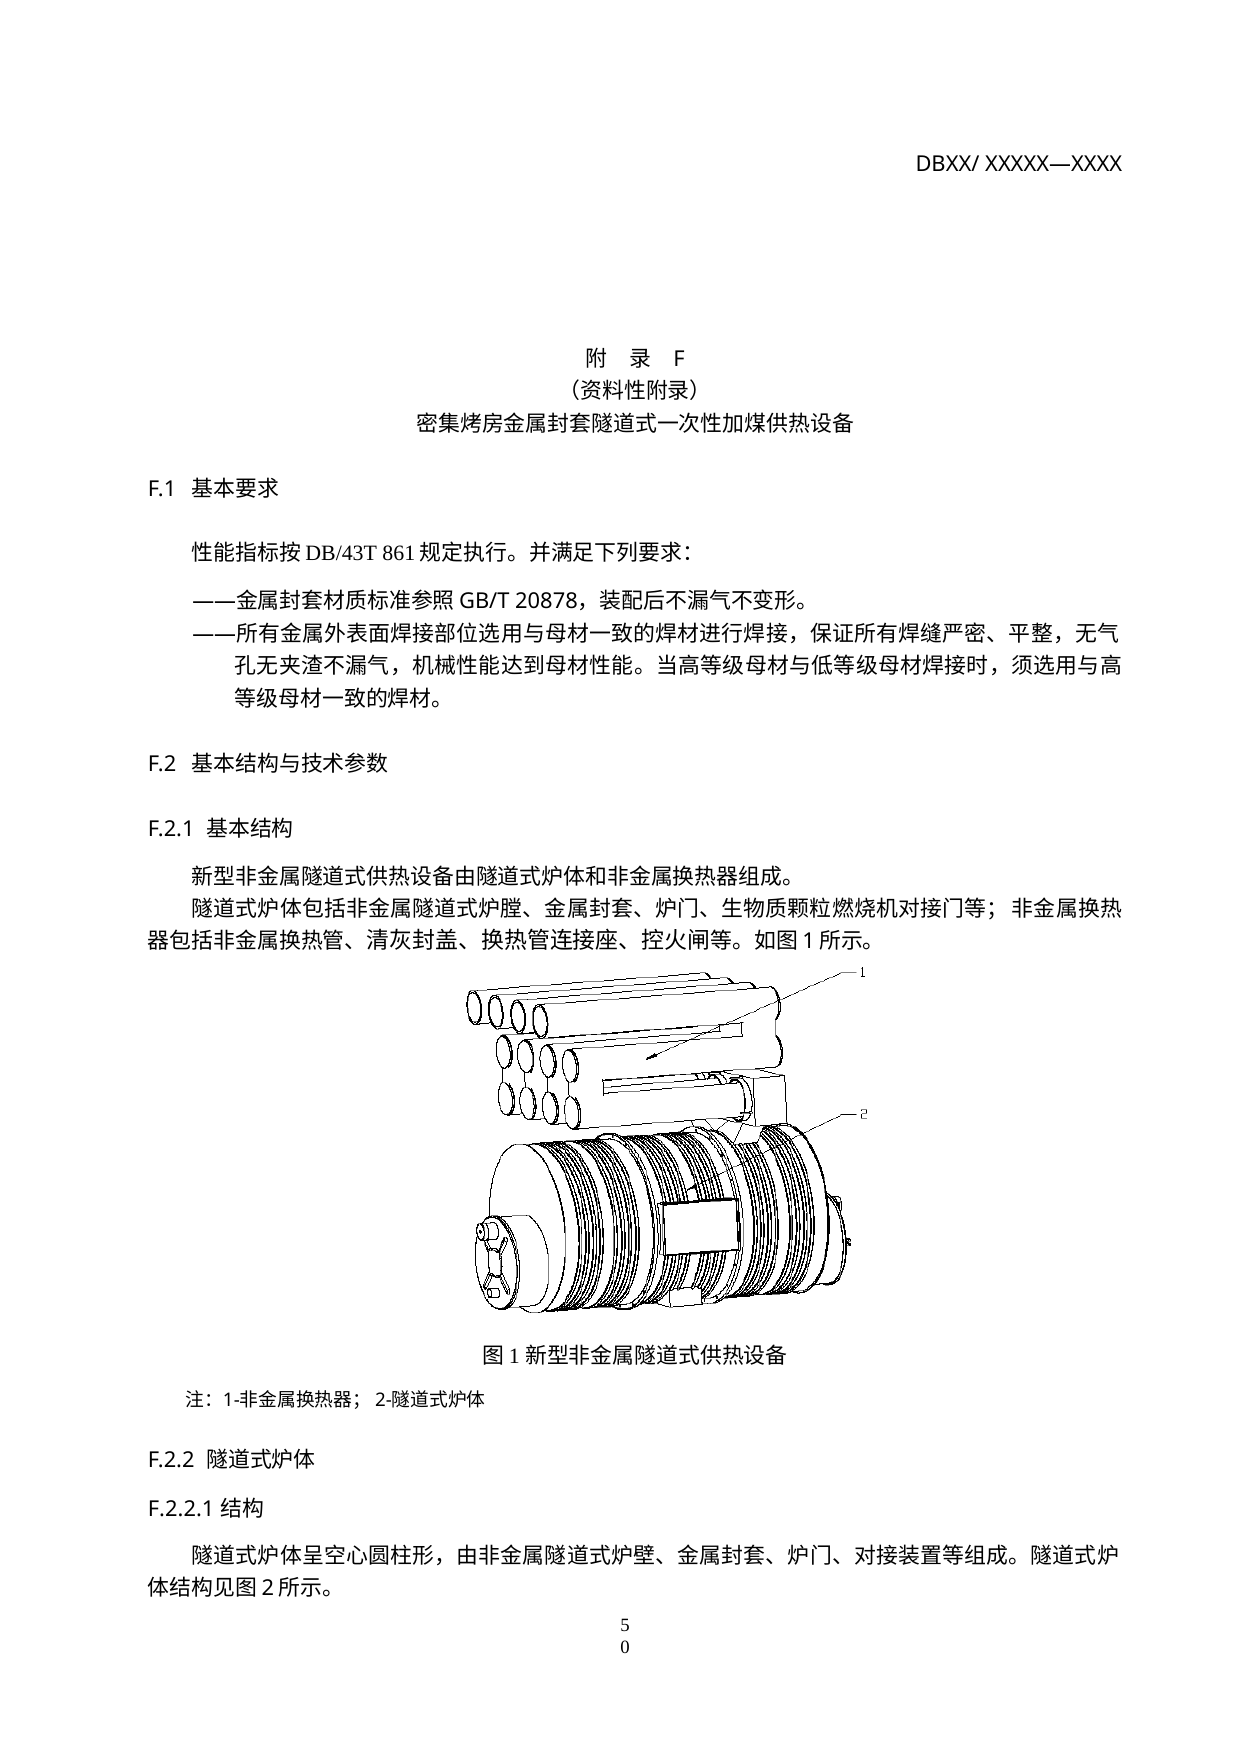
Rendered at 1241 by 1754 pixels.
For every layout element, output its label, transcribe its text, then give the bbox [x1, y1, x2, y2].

text 新型非金属隧道式供热设备由隧道式炉体和非金属换热器组成。 [148, 859, 1122, 891]
text 隧道式炉体呈空心圆柱形，由非金属隧道式炉壁、金属封套、炉门、对接装置等组成。隧道式炉体结构见图2所示。 [148, 1538, 1122, 1602]
text 所有金属外表面焊接部位选用与母材一致的焊材进行焊接，保证所有焊缝严密、平整，无气孔无夹渣不漏气，机械性能达到母材性能。当高等级母材与低等级母材焊接时，须选用与高等级母材一致的焊材。 [192, 615, 1122, 713]
text 金属封套材质标准参照GB/T 20878，装配后不漏气不变形。 [192, 583, 1122, 615]
text F.2.1 基本结构 [148, 810, 1122, 843]
text 注：1-非金属换热器； 2-隧道式炉体 [148, 1385, 1122, 1412]
text F.2.2.1 结构 [148, 1491, 1122, 1523]
text 图1 新型非金属隧道式供热设备 [148, 1338, 1122, 1369]
text F.2.2 隧道式炉体 [148, 1442, 1122, 1474]
text 性能指标按DB/43T 861规定执行。并满足下列要求： [148, 535, 1122, 567]
list 基本结构与技术参数 [148, 745, 1122, 778]
text 隧道式炉体包括非金属隧道式炉膛、金属封套、炉门、生物质颗粒燃烧机对接门等；非金属换热器包括非金属换热管、清灰封盖、换热管连接座、控火闸等。如图1所示。 [148, 891, 1122, 956]
list 基本要求 [148, 470, 1122, 503]
text 附 录 F （资料性附录） 密集烤房金属封套隧道式一次性加煤供热设备 [148, 340, 1122, 438]
